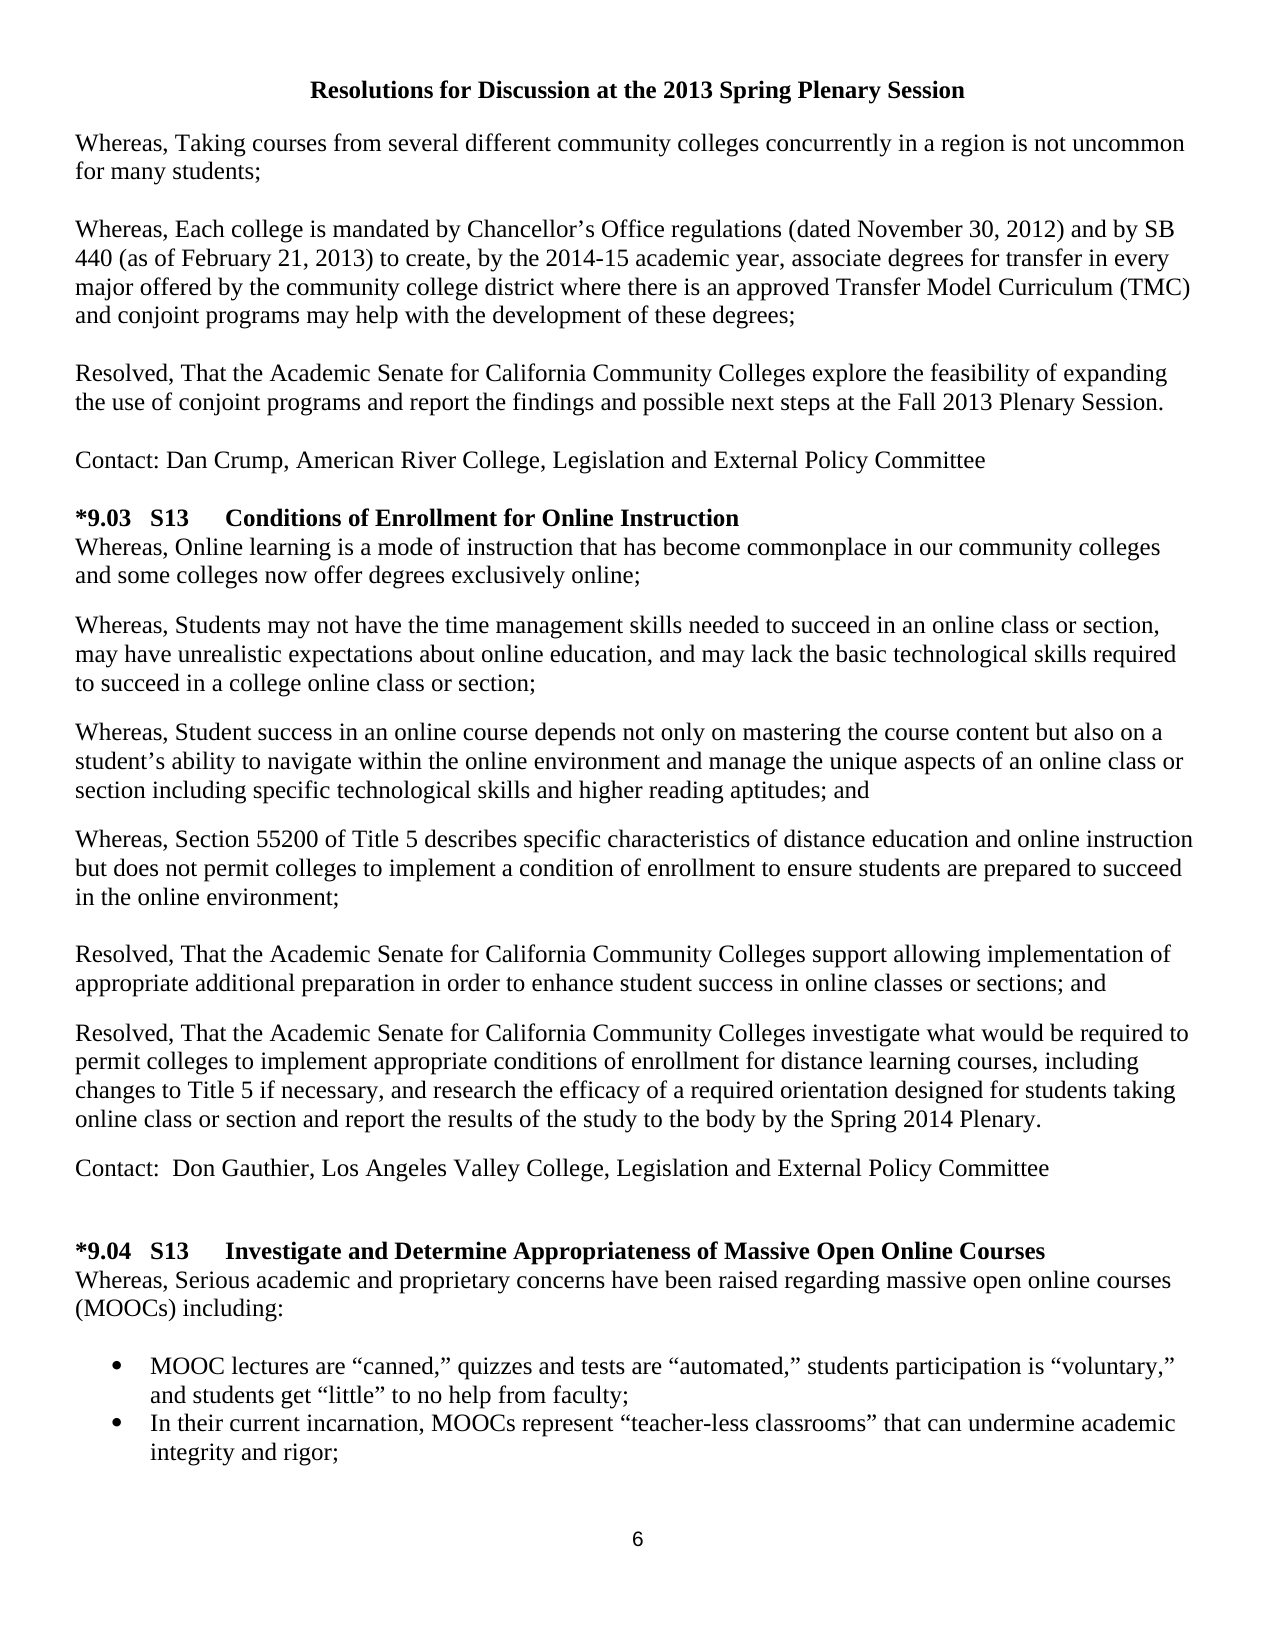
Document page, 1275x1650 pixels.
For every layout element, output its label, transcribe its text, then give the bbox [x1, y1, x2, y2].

text Resolved, That the Academic Senate for California Community Colleges investigate what would be required to permit colleges to implement appropriate conditions of enrollment for distance learning courses, including changes to Title 5 if necessary, and research the efficacy of a required orientation designed for students taking online class or section and report the results of the study to the body by the Spring 2014 Plenary. [75, 1018, 1200, 1133]
subtitle *9.03 S13 Conditions of Enrollment for Online Instruction [75, 503, 1200, 532]
text Whereas, Section 55200 of Title 5 describes specific characteristics of distance education and online instruction but does not permit colleges to implement a condition of enrollment to ensure students are prepared to succeed in the online environment; [75, 824, 1200, 911]
subtitle *9.04 S13 Investigate and Determine Appropriateness of Massive Open Online Courses [75, 1236, 1200, 1265]
text Whereas, Each college is mandated by Chancellor’s Office regulations (dated November 30, 2012) and by SB 440 (as of February 21, 2013) to create, by the 2014-15 academic year, associate degrees for transfer in every major offered by the community college district where there is an approved Transfer Model Curriculum (TMC) and conjoint programs may help with the development of these degrees; [75, 214, 1200, 329]
text Whereas, Serious academic and proprietary concerns have been raised regarding massive open online courses (MOOCs) including: [75, 1265, 1200, 1322]
text Whereas, Taking courses from several different community colleges concurrently in a region is not uncommon for many students; [75, 128, 1200, 185]
text Contact: Dan Crump, American River College, Legislation and External Policy Committee [75, 445, 1200, 474]
list In their current incarnation, MOOCs represent “teacher-less classrooms” that can undermine academic integrity and rigor; [112, 1408, 1200, 1466]
text Whereas, Students may not have the time management skills needed to succeed in an online class or section, may have unrealistic expectations about online education, and may lack the basic technological skills required to succeed in a college online class or section; [75, 610, 1200, 696]
text Whereas, Student success in an online course depends not only on mastering the course content but also on a student’s ability to navigate within the online environment and manage the unique aspects of an online class or section including specific technological skills and higher reading aptitudes; and [75, 717, 1200, 803]
text Whereas, Online learning is a mode of instruction that has become commonplace in our community colleges and some colleges now offer degrees exclusively online; [75, 532, 1200, 589]
text Contact: Don Gauthier, Los Angeles Valley College, Legislation and External Policy Committee [75, 1153, 1200, 1182]
list MOOC lectures are “canned,” quizzes and tests are “automated,” students participation is “voluntary,” and students get “little” to no help from faculty; [112, 1351, 1200, 1408]
text Resolved, That the Academic Senate for California Community Colleges support allowing implementation of appropriate additional preparation in order to enhance student success in online classes or sections; and [75, 939, 1200, 997]
text Resolved, That the Academic Senate for California Community Colleges explore the feasibility of expanding the use of conjoint programs and report the findings and possible next steps at the Fall 2013 Plenary Session. [75, 358, 1200, 416]
